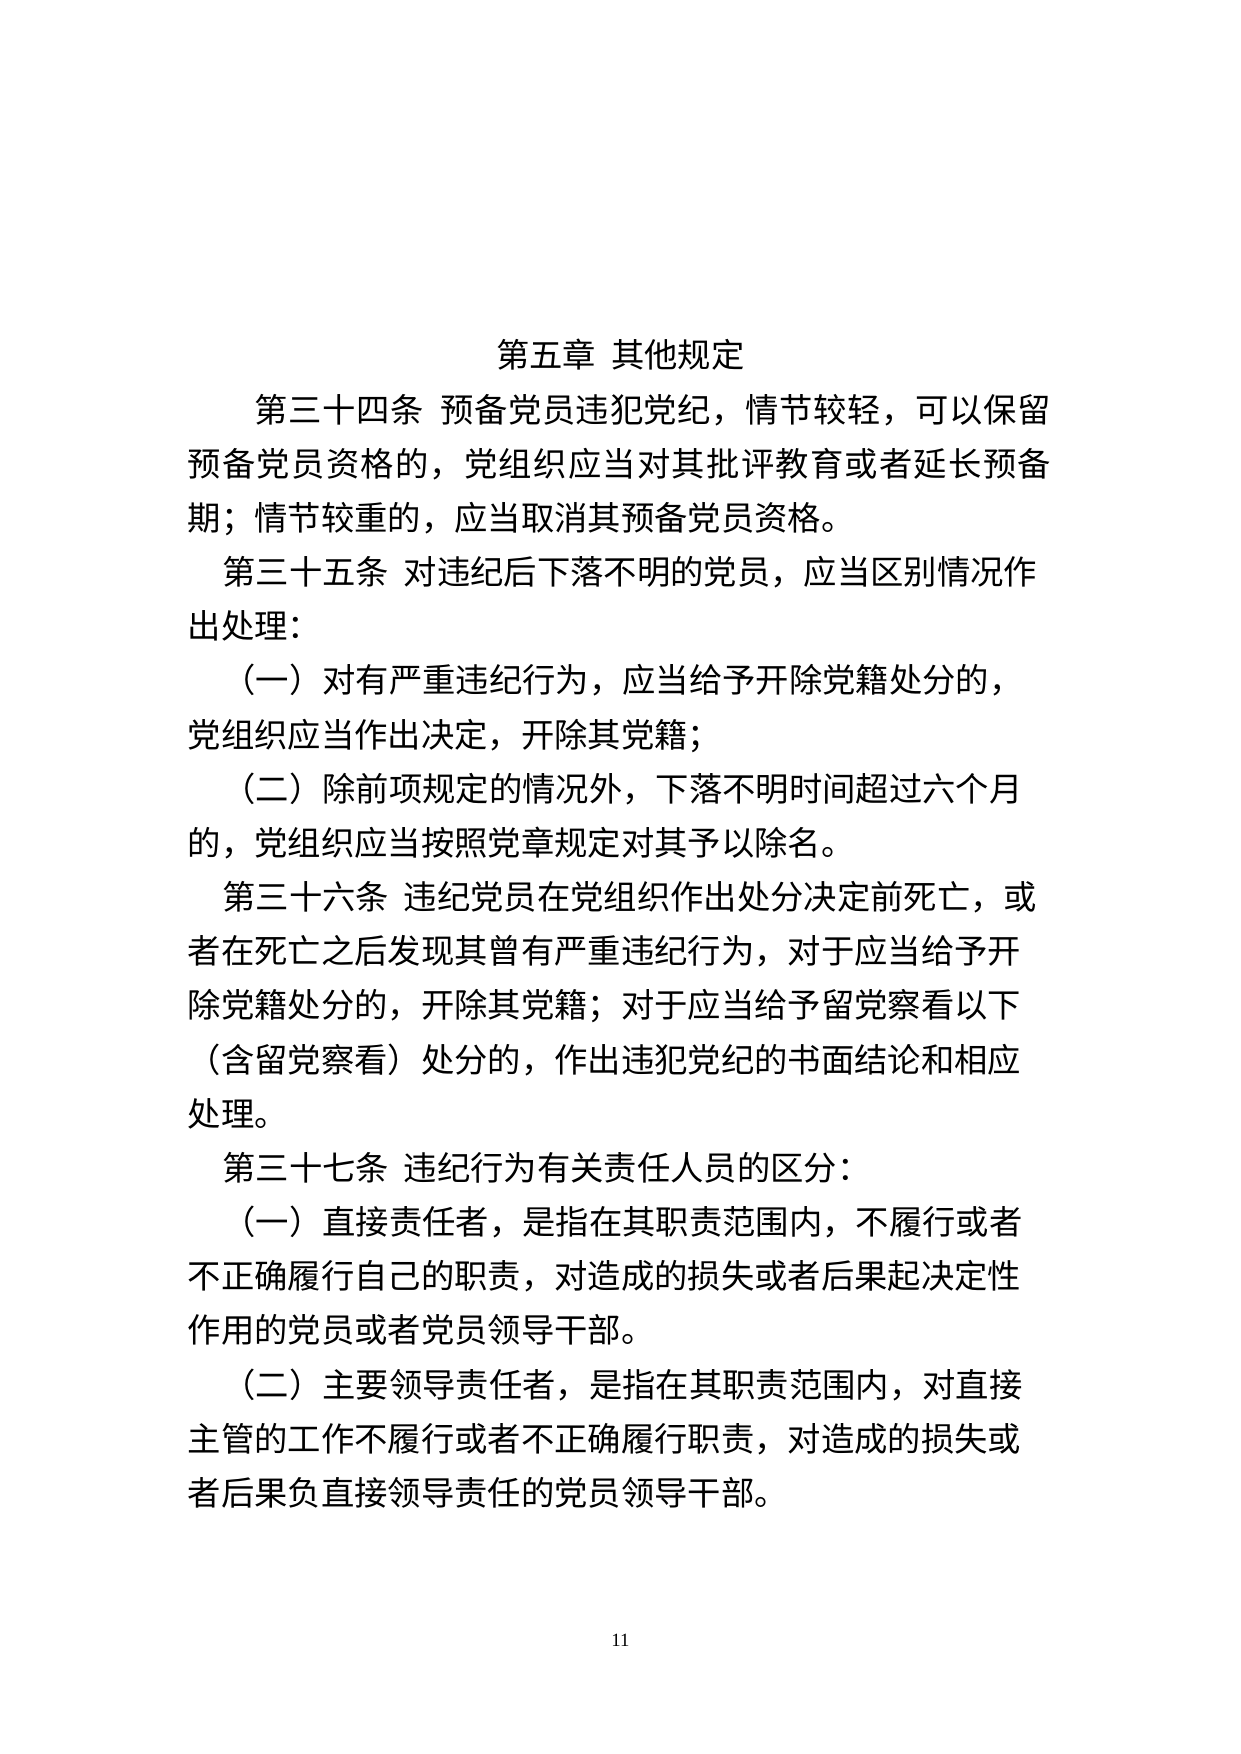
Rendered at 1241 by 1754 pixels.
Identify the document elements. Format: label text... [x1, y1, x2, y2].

text （二）主要领导责任者，是指在其职责范围内，对直接主管的工作不履行或者不正确履行职责，对造成的损失或者后果负直接领导责任的党员领导干部。 [187, 1354, 1053, 1516]
text 第三十四条 预备党员违犯党纪，情节较轻，可以保留预备党员资格的，党组织应当对其批评教育或者延长预备期；情节较重的，应当取消其预备党员资格。 [187, 379, 1053, 541]
text （一）直接责任者，是指在其职责范围内，不履行或者不正确履行自己的职责，对造成的损失或者后果起决定性作用的党员或者党员领导干部。 [187, 1191, 1053, 1354]
text 第五章 其他规定 [187, 324, 1053, 379]
text （二）除前项规定的情况外，下落不明时间超过六个月的，党组织应当按照党章规定对其予以除名。 [187, 758, 1053, 866]
text 第三十七条 违纪行为有关责任人员的区分： [187, 1137, 1053, 1191]
text 第三十五条 对违纪后下落不明的党员，应当区别情况作出处理： [187, 541, 1053, 649]
text （一）对有严重违纪行为，应当给予开除党籍处分的，党组织应当作出决定，开除其党籍； [187, 649, 1053, 758]
text 第三十六条 违纪党员在党组织作出处分决定前死亡，或者在死亡之后发现其曾有严重违纪行为，对于应当给予开除党籍处分的，开除其党籍；对于应当给予留党察看以下（含留党察看）处分的，作出违犯党纪的书面结论和相应处理。 [187, 866, 1053, 1137]
